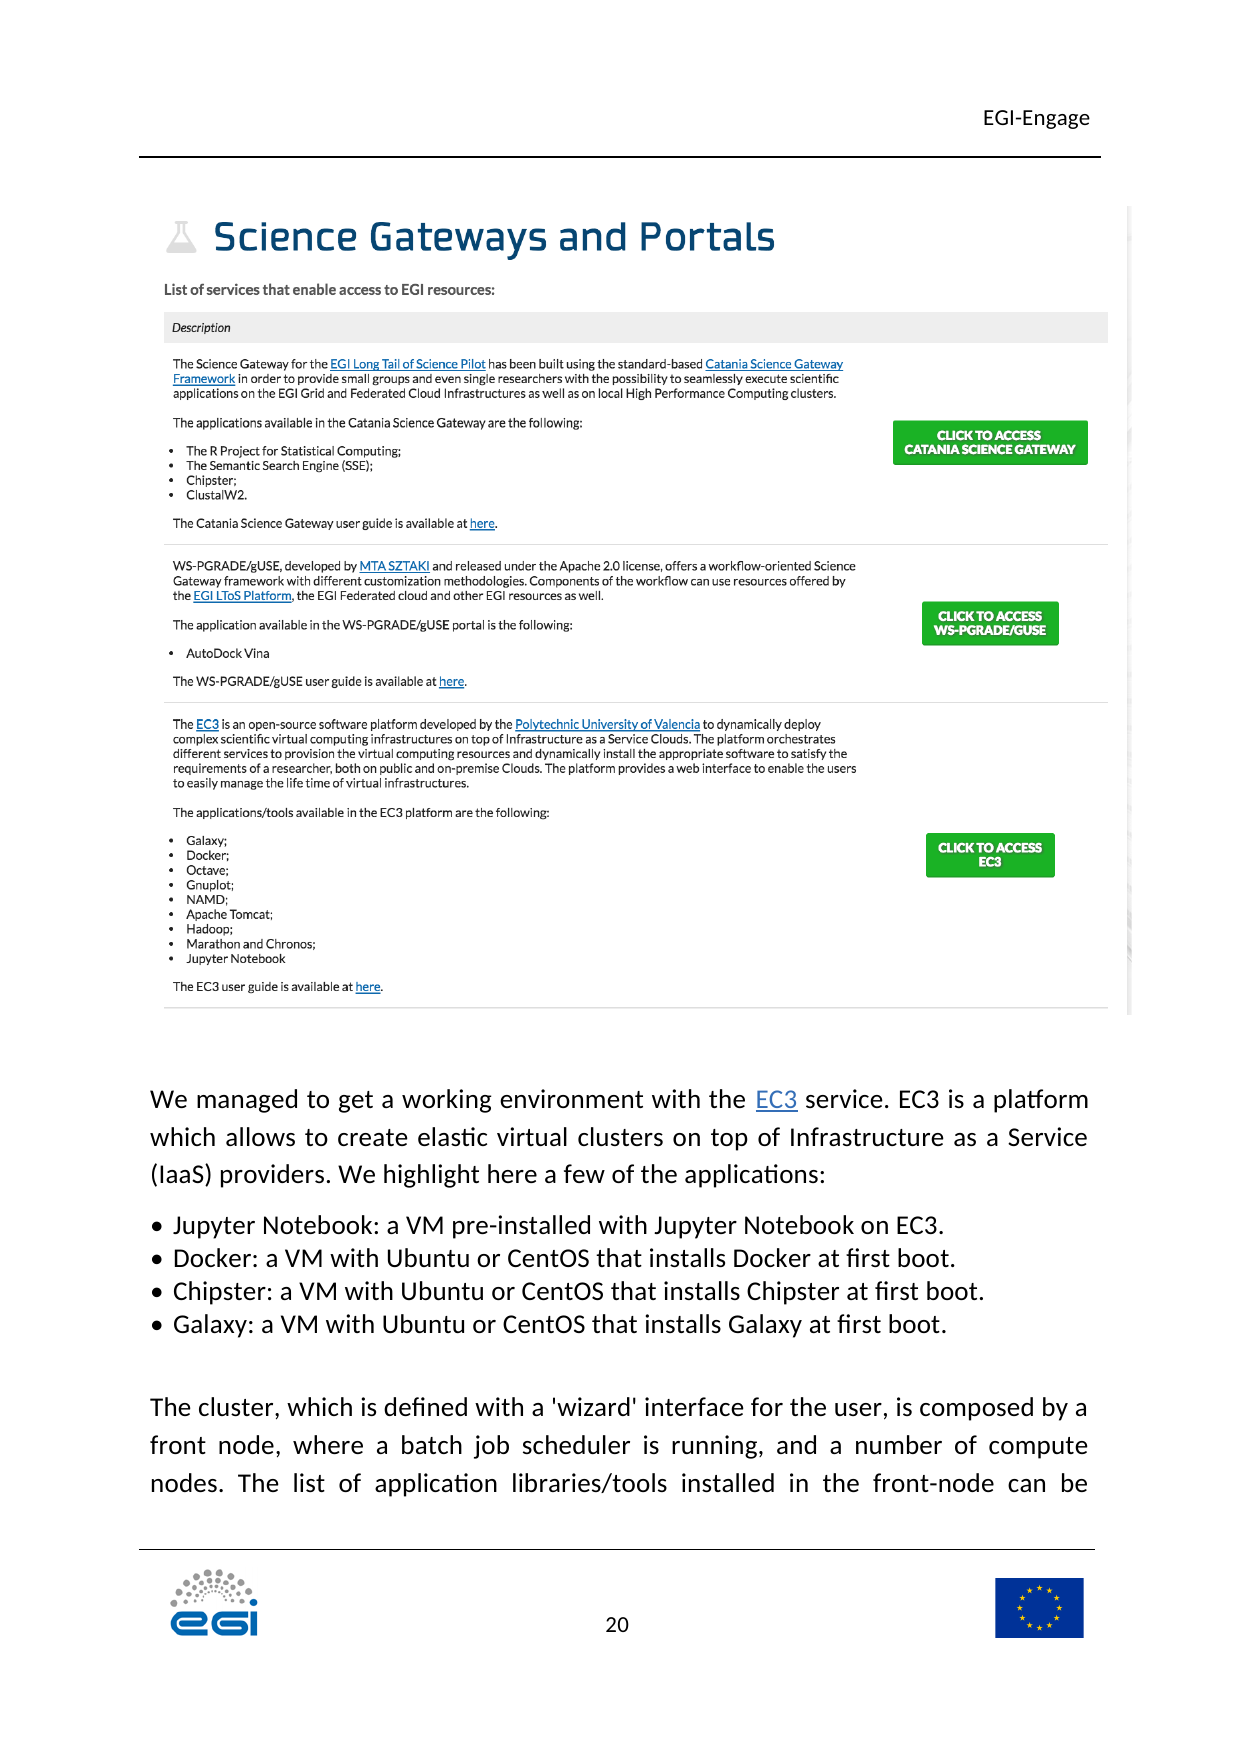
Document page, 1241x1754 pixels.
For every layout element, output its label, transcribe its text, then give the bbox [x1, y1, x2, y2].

list Chipster: a VM with Ubuntu or CentOS that installs Chipster at first boot. [150, 1274, 1090, 1307]
picture [150, 206, 1132, 1015]
picture [150, 1567, 276, 1638]
list Galaxy: a VM with Ubuntu or CentOS that installs Galaxy at first boot. [150, 1307, 1090, 1340]
picture [995, 1578, 1084, 1638]
text We managed to get a working environment with the EC3 service. EC3 is a platform which allows to create elastic virtual clusters on top of Infrastructure as a Service (IaaS) providers. We highlight here a few of the applications: [150, 1082, 1090, 1191]
list Docker: a VM with Ubuntu or CentOS that installs Docker at first boot. [150, 1241, 1090, 1274]
list Jupyter Notebook: a VM pre-installed with Jupyter Notebook on EC3. [150, 1208, 1090, 1241]
